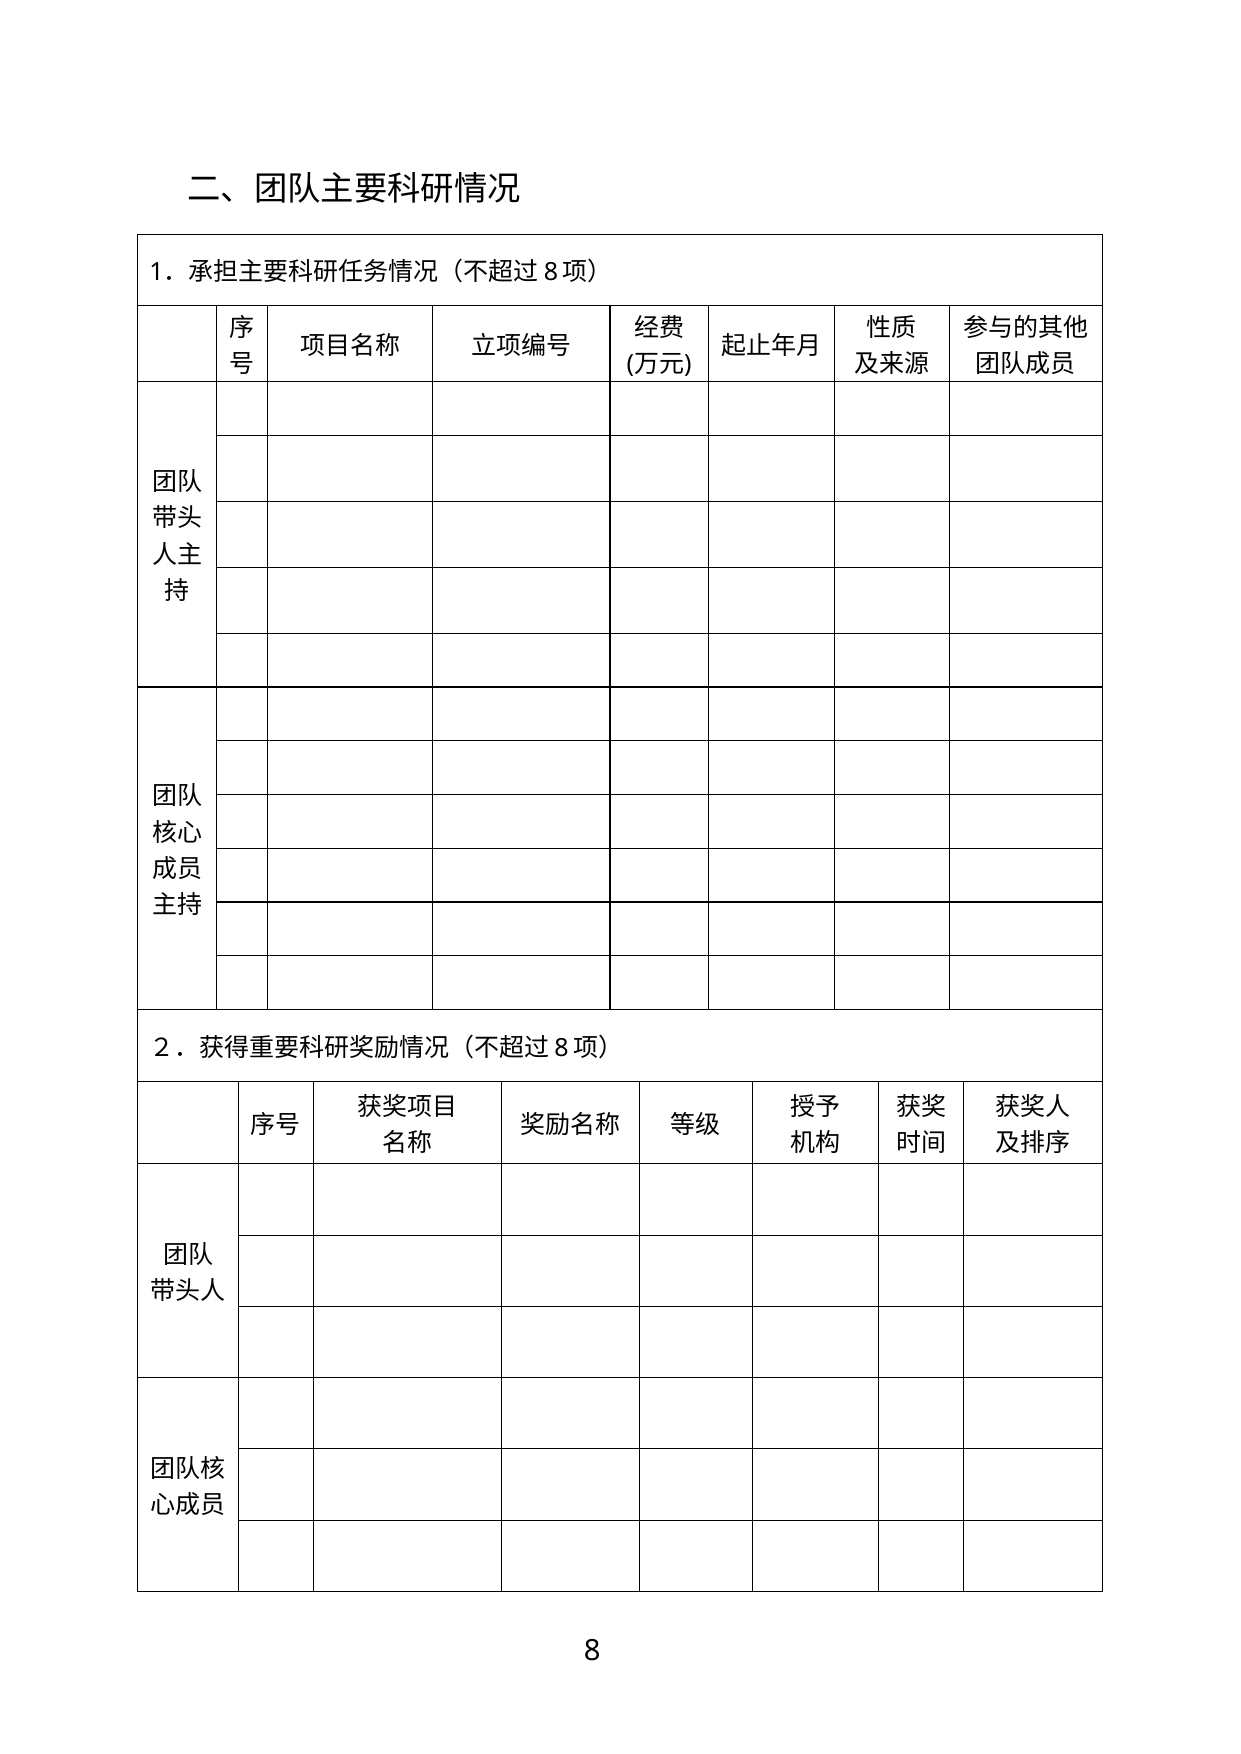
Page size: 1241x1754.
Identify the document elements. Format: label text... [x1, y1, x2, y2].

table_cell [433, 849, 609, 901]
table_cell [835, 436, 949, 501]
table_cell [611, 741, 708, 794]
table_cell [611, 849, 708, 901]
table_cell [433, 903, 609, 955]
table_cell [611, 568, 708, 633]
table_cell [268, 741, 432, 794]
table_header 1．承担主要科研任务情况（不超过8项） [138, 235, 1102, 304]
table_cell [217, 436, 267, 501]
table_cell [138, 1082, 238, 1163]
table_cell [709, 849, 834, 901]
table_cell [268, 849, 432, 901]
table_cell [217, 903, 267, 955]
table_cell [964, 1164, 1102, 1234]
table_cell 等级 [640, 1082, 752, 1163]
table_cell [314, 1164, 501, 1234]
table_cell [268, 903, 432, 955]
table_cell [217, 382, 267, 434]
table_cell [964, 1521, 1102, 1591]
table_cell [433, 634, 609, 686]
table_cell [964, 1307, 1102, 1377]
table_cell [709, 741, 834, 794]
table_cell [753, 1307, 878, 1377]
table_cell 立项编号 [433, 306, 609, 381]
table_cell [611, 956, 708, 1009]
table_cell 团队核心成员主持 [138, 688, 216, 1009]
table_cell 团队 带头人 [138, 1164, 238, 1377]
table_cell 性质 及来源 [835, 306, 949, 381]
table_cell [268, 956, 432, 1009]
table_cell [502, 1449, 639, 1519]
table_cell [753, 1164, 878, 1234]
table_cell [268, 634, 432, 686]
table_cell [964, 1378, 1102, 1448]
table_cell [217, 634, 267, 686]
table_cell [879, 1449, 963, 1519]
table_cell 获奖人 及排序 [964, 1082, 1102, 1163]
table_cell [879, 1164, 963, 1234]
table_cell [709, 502, 834, 567]
table_cell [950, 741, 1102, 794]
table_cell 团队核心成员 [138, 1378, 238, 1591]
table_cell [268, 688, 432, 740]
table_cell [964, 1236, 1102, 1306]
table_cell 参与的其他团队成员 [950, 306, 1102, 381]
table_cell [835, 382, 949, 434]
table_cell [502, 1521, 639, 1591]
table_cell [433, 502, 609, 567]
table_cell [268, 568, 432, 633]
table_cell [611, 795, 708, 848]
table_cell [709, 688, 834, 740]
table_cell [964, 1449, 1102, 1519]
table_cell 授予 机构 [753, 1082, 878, 1163]
table_cell [950, 634, 1102, 686]
table_cell [835, 795, 949, 848]
table_cell [950, 568, 1102, 633]
table_cell [217, 849, 267, 901]
table_cell [835, 956, 949, 1009]
table_cell [433, 382, 609, 434]
table_cell [879, 1307, 963, 1377]
table_cell [950, 903, 1102, 955]
table_cell [753, 1378, 878, 1448]
table_cell [950, 382, 1102, 434]
table_cell [314, 1307, 501, 1377]
table_cell 团队带头人主持 [138, 382, 216, 686]
table_cell [950, 956, 1102, 1009]
table_cell 起止年月 [709, 306, 834, 381]
table_cell [835, 903, 949, 955]
table_cell [709, 436, 834, 501]
table_cell [433, 795, 609, 848]
table_cell [835, 741, 949, 794]
table_cell [950, 436, 1102, 501]
table_cell [640, 1236, 752, 1306]
table_cell 经费 (万元) [611, 306, 708, 381]
table_cell [239, 1521, 313, 1591]
table_cell [268, 795, 432, 848]
table_cell 项目名称 [268, 306, 432, 381]
table_cell [709, 956, 834, 1009]
table_cell [640, 1378, 752, 1448]
table_cell [433, 436, 609, 501]
table_cell [753, 1236, 878, 1306]
table_cell 序号 [217, 306, 267, 381]
table_cell 获奖 时间 [879, 1082, 963, 1163]
table_cell [314, 1236, 501, 1306]
table_cell [950, 795, 1102, 848]
table_cell [709, 903, 834, 955]
table_cell [611, 502, 708, 567]
table_cell [879, 1521, 963, 1591]
table_cell [753, 1449, 878, 1519]
table_cell [502, 1378, 639, 1448]
table_cell [879, 1236, 963, 1306]
table_cell [835, 688, 949, 740]
table_cell [835, 568, 949, 633]
table_cell [217, 795, 267, 848]
table_cell [217, 688, 267, 740]
table_cell 奖励名称 [502, 1082, 639, 1163]
table_cell [709, 382, 834, 434]
table_cell [239, 1307, 313, 1377]
table_cell [433, 956, 609, 1009]
table_cell [217, 741, 267, 794]
table_cell [268, 382, 432, 434]
table_cell ２．获得重要科研奖励情况（不超过8项） [138, 1010, 1102, 1081]
table_cell [835, 634, 949, 686]
table_cell [835, 849, 949, 901]
table_cell [239, 1236, 313, 1306]
table_cell 获奖项目 名称 [314, 1082, 501, 1163]
table_cell [239, 1378, 313, 1448]
table_cell [314, 1378, 501, 1448]
table_cell [611, 688, 708, 740]
table_cell [314, 1449, 501, 1519]
table_cell [611, 436, 708, 501]
table_cell [268, 436, 432, 501]
table_cell [640, 1164, 752, 1234]
table_cell [502, 1164, 639, 1234]
table_cell [640, 1521, 752, 1591]
table_cell [314, 1521, 501, 1591]
table_cell [950, 849, 1102, 901]
table_cell [835, 502, 949, 567]
table_cell [239, 1449, 313, 1519]
table_cell [640, 1449, 752, 1519]
table_cell [640, 1307, 752, 1377]
table_cell [217, 502, 267, 567]
table_cell 序号 [239, 1082, 313, 1163]
table_cell [879, 1378, 963, 1448]
table_cell [950, 502, 1102, 567]
table_cell [502, 1236, 639, 1306]
table_cell [709, 795, 834, 848]
table_cell [709, 568, 834, 633]
table_cell [217, 568, 267, 633]
table_cell [433, 741, 609, 794]
table_cell [611, 382, 708, 434]
table_cell [217, 956, 267, 1009]
table_cell [611, 634, 708, 686]
table_cell [433, 568, 609, 633]
table_cell [239, 1164, 313, 1234]
text 二、团队主要科研情况 [187, 162, 1052, 210]
table_cell [138, 306, 216, 381]
table_cell [433, 688, 609, 740]
table_cell [950, 688, 1102, 740]
table_cell [502, 1307, 639, 1377]
table_cell [709, 634, 834, 686]
table_cell [268, 502, 432, 567]
table_cell [753, 1521, 878, 1591]
table_cell [611, 903, 708, 955]
